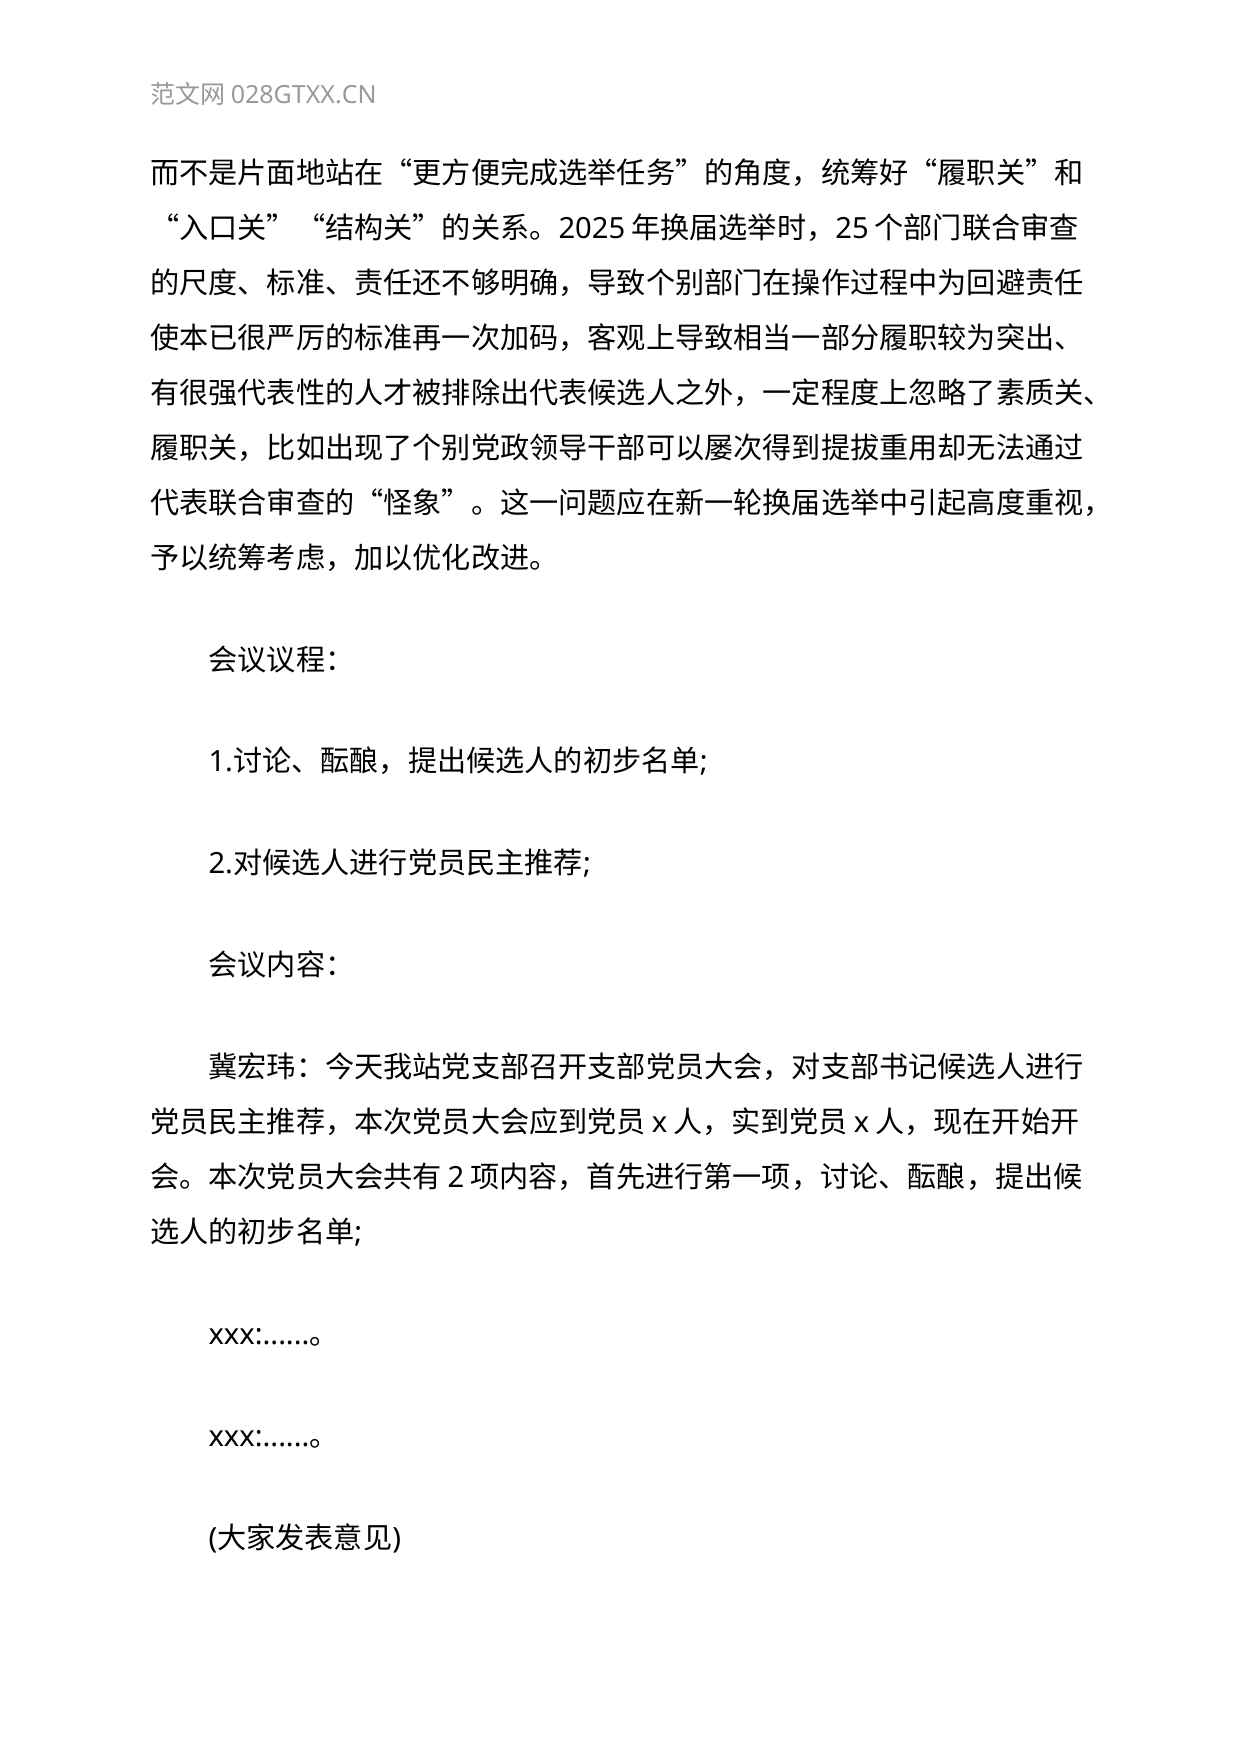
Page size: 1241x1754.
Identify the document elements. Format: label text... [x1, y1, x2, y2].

text 会议内容： [150, 942, 1090, 984]
text 冀宏玮：今天我站党支部召开支部党员大会，对支部书记候选人进行党员民主推荐，本次党员大会应到党员x人，实到党员x人，现在开始开会。本次党员大会共有2项内容，首先进行第一项，讨论、酝酿，提出候选人的初步名单; [150, 1044, 1090, 1251]
text 2.对候选人进行党员民主推荐; [150, 840, 1090, 882]
text xxx:......。 [150, 1412, 1090, 1455]
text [150, 150, 1090, 577]
text xxx:......。 [150, 1311, 1090, 1353]
text 会议议程： [150, 636, 1090, 678]
text 1.讨论、酝酿，提出候选人的初步名单; [150, 738, 1090, 780]
text (大家发表意见) [150, 1514, 1090, 1557]
